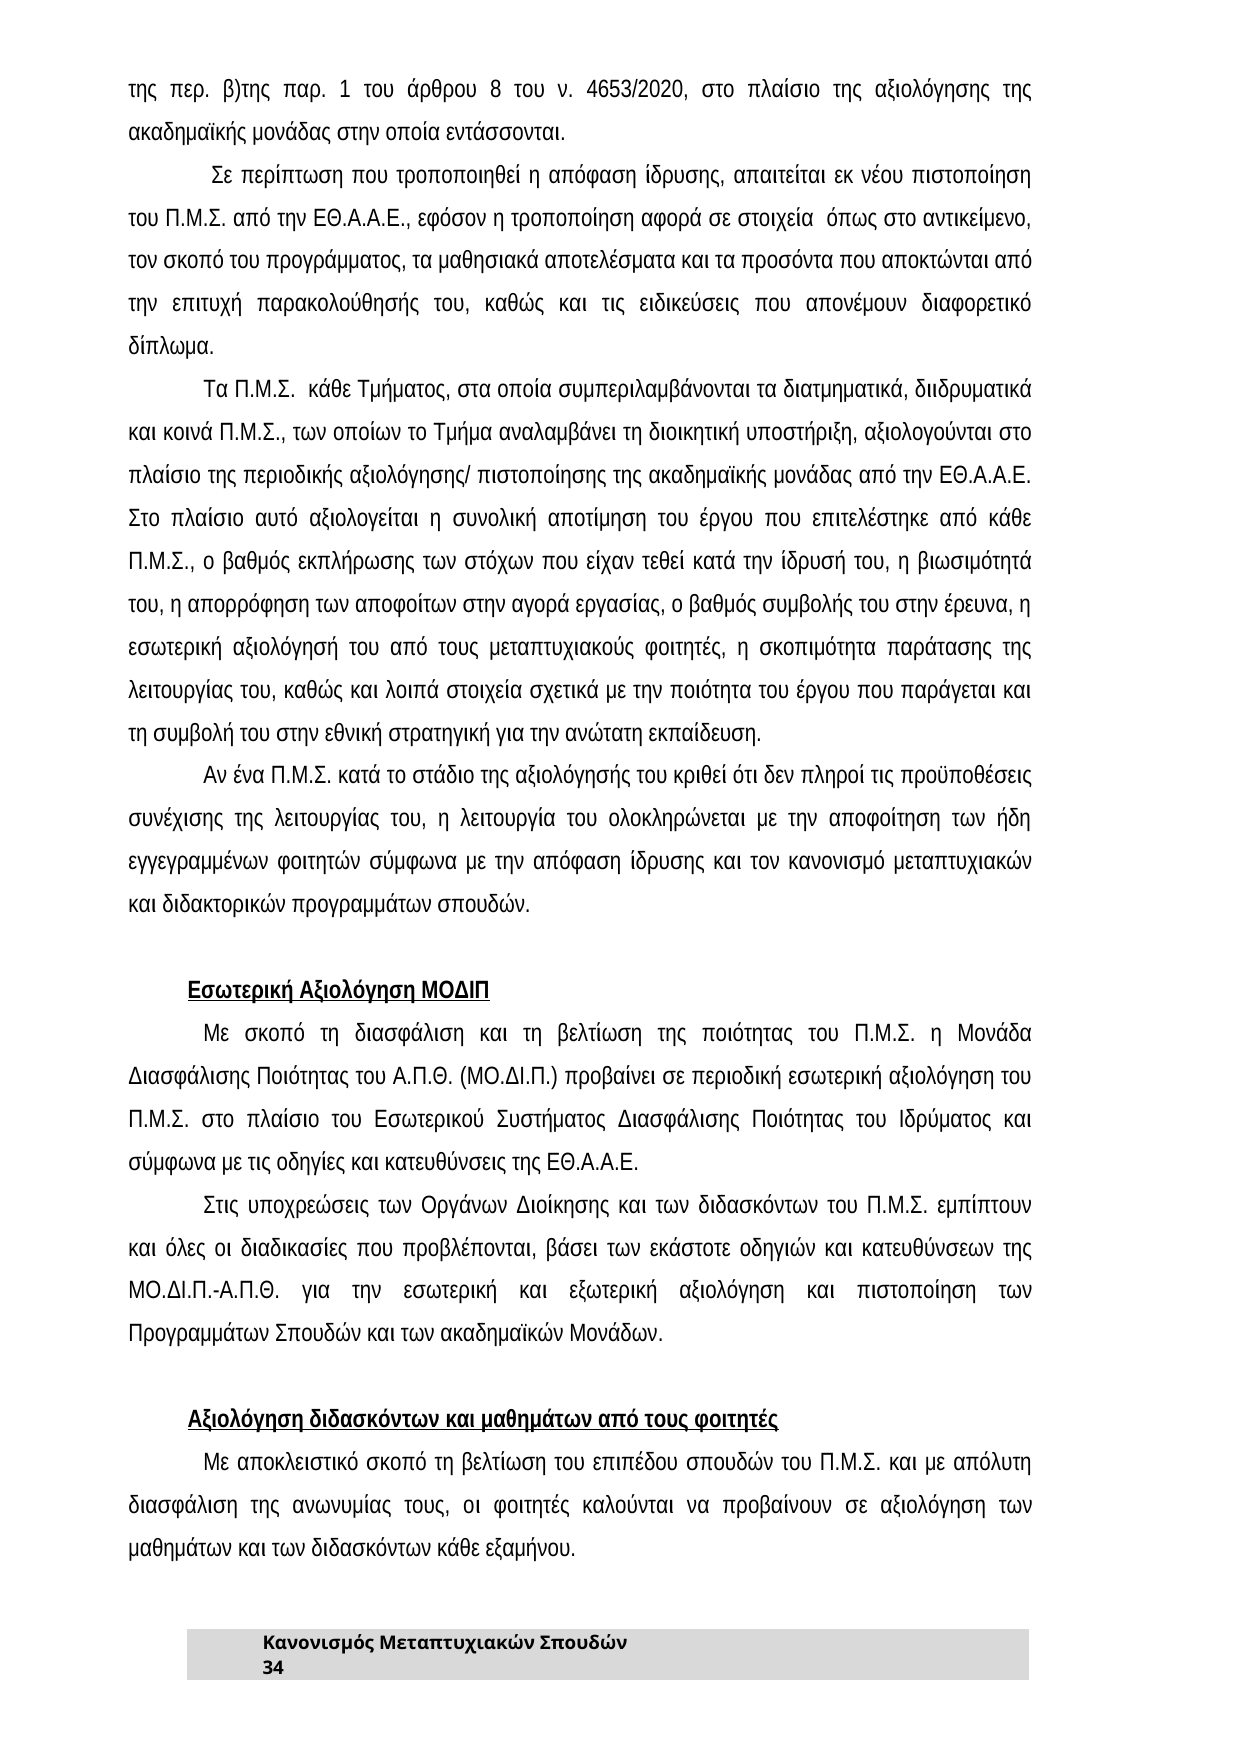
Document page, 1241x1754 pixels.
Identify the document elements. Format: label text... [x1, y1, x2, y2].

text Με αποκλειστικό σκοπό τη βελτίωση του επιπέδου σπουδών του Π.Μ.Σ. και με απόλυτη διασφάλιση της ανωνυμίας τους, οι φοιτητές καλούνται να προβαίνουν σε αξιολόγηση των μαθημάτων και των διδασκόντων κάθε εξαμήνου. [128, 1447, 1033, 1562]
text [128, 74, 1033, 145]
text Αν ένα Π.Μ.Σ. κατά το στάδιο της αξιολόγησής του κριθεί ότι δεν πληροί τις προϋποθέσεις συνέχισης της λειτουργίας του, η λειτουργία του ολοκληρώνεται με την αποφοίτηση των ήδη εγγεγραμμένων φοιτητών σύμφωνα με την απόφαση ίδρυσης και τον κανονισμό μεταπτυχιακών και διδακτορικών προγραμμάτων σπουδών. [128, 761, 1033, 918]
text Αξιολόγηση διδασκόντων και μαθημάτων από τους φοιτητές [187, 1404, 1033, 1433]
text Με σκοπό τη διασφάλιση και τη βελτίωση της ποιότητας του Π.Μ.Σ. η Μονάδα Διασφάλισης Ποιότητας του Α.Π.Θ. (ΜΟ.ΔΙ.Π.) προβαίνει σε περιοδική εσωτερική αξιολόγηση του Π.Μ.Σ. στο πλαίσιο του Εσωτερικού Συστήματος Διασφάλισης Ποιότητας του Ιδρύματος και σύμφωνα με τις οδηγίες και κατευθύνσεις της ΕΘ.Α.Α.Ε. [128, 1018, 1033, 1175]
text Εσωτερική Αξιολόγηση ΜΟΔΙΠ [187, 975, 1033, 1004]
text Σε περίπτωση που τροποποιηθεί η απόφαση ίδρυσης, απαιτείται εκ νέου πιστοποίηση του Π.Μ.Σ. από την ΕΘ.Α.Α.Ε., εφόσον η τροποποίηση αφορά σε στοιχεία όπως στο αντικείμενο, τον σκοπό του προγράμματος, τα μαθησιακά αποτελέσματα και τα προσόντα που αποκτώνται από την επιτυχή παρακολούθησής του, καθώς και τις ειδικεύσεις που απονέμουν διαφορετικό δίπλωμα. [128, 160, 1033, 360]
text Στις υποχρεώσεις των Οργάνων Διοίκησης και των διδασκόντων του Π.Μ.Σ. εμπίπτουν και όλες οι διαδικασίες που προβλέπονται, βάσει των εκάστοτε οδηγιών και κατευθύνσεων της ΜΟ.ΔΙ.Π.-Α.Π.Θ. για την εσωτερική και εξωτερική αξιολόγηση και πιστοποίηση των Προγραμμάτων Σπουδών και των ακαδημαϊκών Μονάδων. [128, 1190, 1033, 1347]
text Τα Π.Μ.Σ. κάθε Τμήματος, στα οποία συμπεριλαμβάνονται τα διατμηματικά, διιδρυματικά και κοινά Π.Μ.Σ., των οποίων το Τμήμα αναλαμβάνει τη διοικητική υποστήριξη, αξιολογούνται στο πλαίσιο της περιοδικής αξιολόγησης/ πιστοποίησης της ακαδημαϊκής μονάδας από την ΕΘ.Α.Α.Ε. Στο πλαίσιο αυτό αξιολογείται η συνολική αποτίμηση του έργου που επιτελέστηκε από κάθε Π.Μ.Σ., ο βαθμός εκπλήρωσης των στόχων που είχαν τεθεί κατά την ίδρυσή του, η βιωσιμότητά του, η απορρόφηση των αποφοίτων στην αγορά εργασίας, ο βαθμός συμβολής του στην έρευνα, η εσωτερική αξιολόγησή του από τους μεταπτυχιακούς φοιτητές, η σκοπιμότητα παράτασης της λειτουργίας του, καθώς και λοιπά στοιχεία σχετικά με την ποιότητα του έργου που παράγεται και τη συμβολή του στην εθνική στρατηγική για την ανώτατη εκπαίδευση. [128, 374, 1033, 746]
